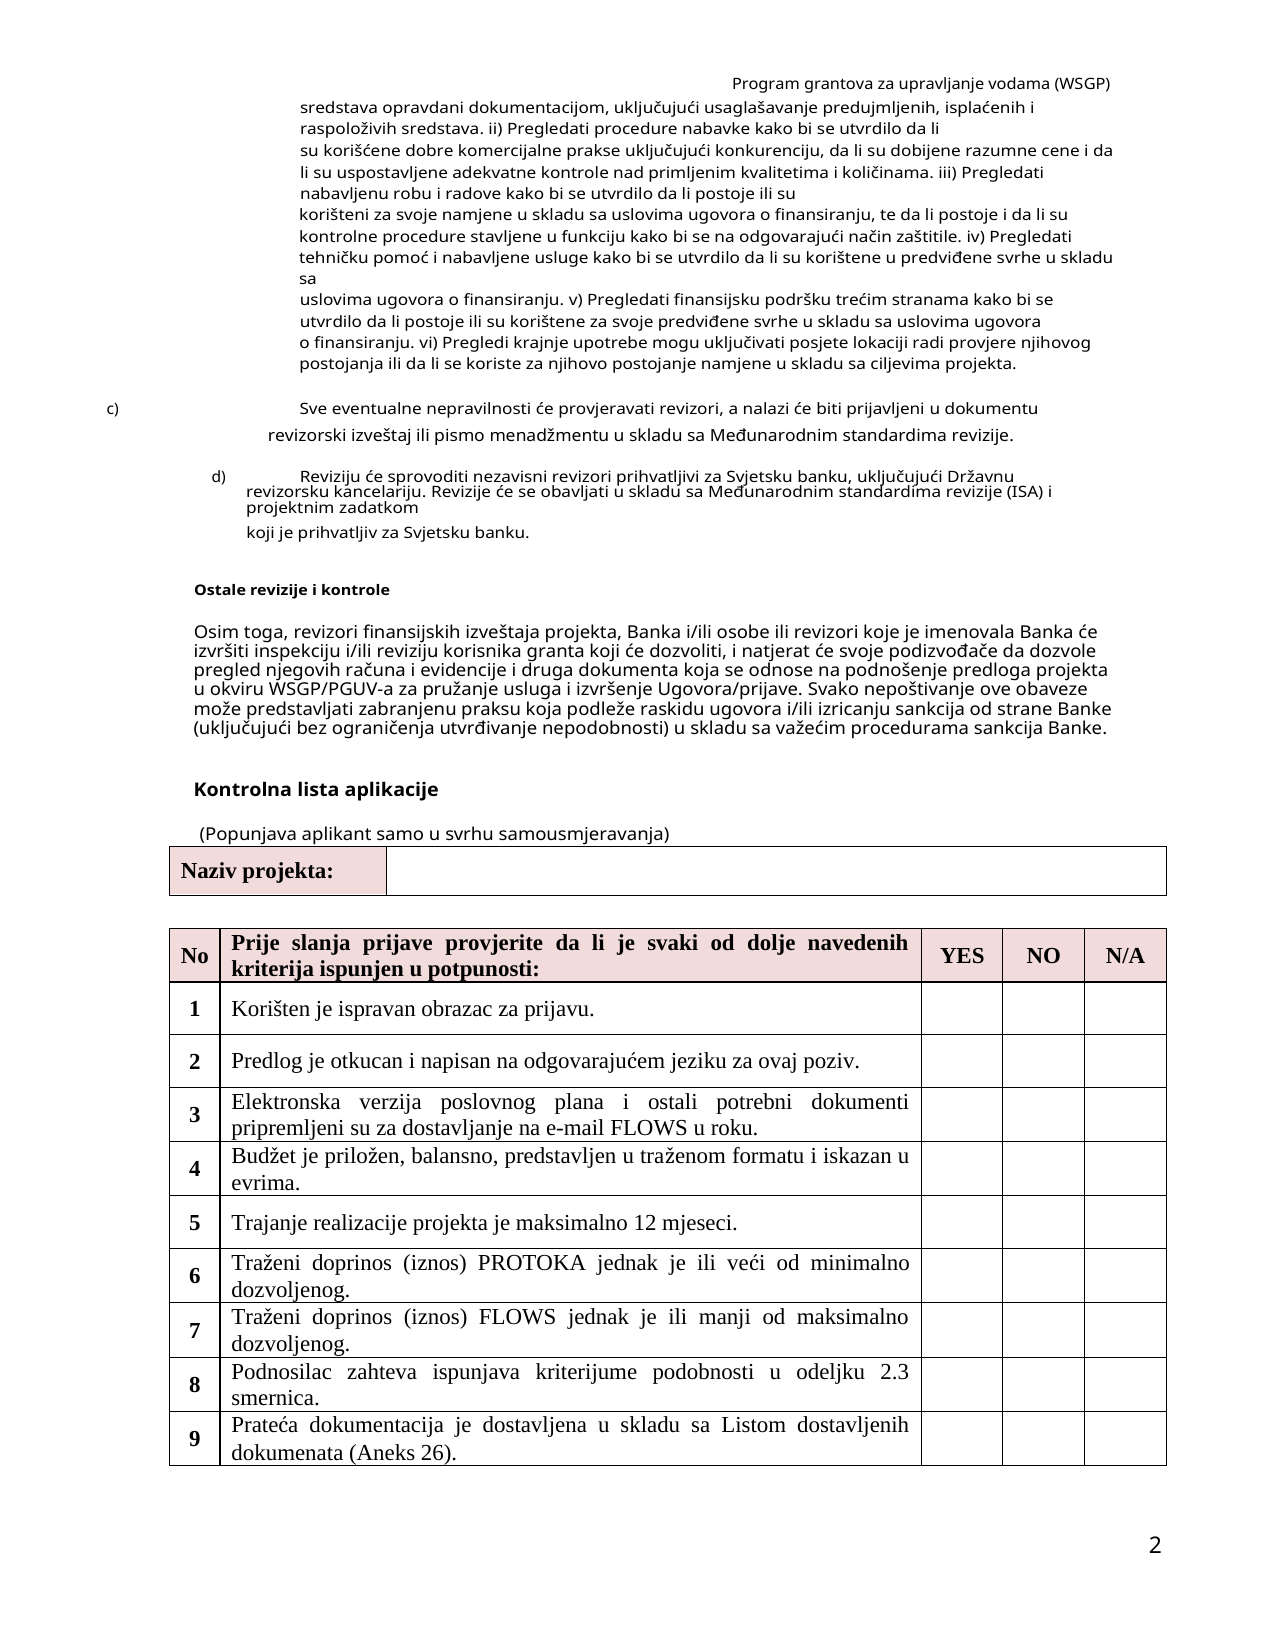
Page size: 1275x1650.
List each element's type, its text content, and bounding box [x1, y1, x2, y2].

table_cell Podnosilac zahteva ispunjava kriterijume podobnosti u odeljku 2.3 smernica. [221, 1358, 921, 1411]
table_cell [922, 1358, 1002, 1411]
table_cell [1085, 1035, 1166, 1087]
table_cell [922, 1303, 1002, 1357]
table_cell 4 [170, 1142, 219, 1195]
text (Popunjava aplikant samo u svrhu samousmjeravanja) [199, 821, 1235, 846]
table_cell [1085, 1142, 1166, 1195]
table_cell [1085, 1088, 1166, 1141]
table_cell [922, 1249, 1002, 1302]
table_cell [1003, 1358, 1084, 1411]
table_cell 7 [170, 1303, 219, 1357]
table_cell [1003, 1303, 1084, 1357]
table_cell Prateća dokumentacija je dostavljena u skladu sa Listom dostavljenih dokumenata (Aneks 26). [221, 1412, 921, 1465]
table_cell [1085, 1358, 1166, 1411]
table_cell 3 [170, 1088, 219, 1141]
table_cell Budžet je priložen, balansno, predstavljen u traženom formatu i iskazan u evrima. [221, 1142, 921, 1195]
list Reviziju će sprovoditi nezavisni revizori prihvatljivi za Svjetsku banku, uključujući Državnu revizorsku kancelariju. Revizije će se obavljati u skladu sa Međunarodnim standardima revizije (ISA) i projektnim zadatkom [211, 470, 1087, 518]
table_cell Korišten je ispravan obrazac za prijavu. [221, 983, 921, 1034]
table_cell Traženi doprinos (iznos) FLOWS jednak je ili manji od maksimalno dozvoljenog. [221, 1303, 921, 1357]
table_cell Trajanje realizacije projekta je maksimalno 12 mjeseci. [221, 1196, 921, 1248]
table_cell [1003, 1142, 1084, 1195]
table_cell Traženi doprinos (iznos) PROTOKA jednak je ili veći od minimalno dozvoljenog. [221, 1249, 921, 1302]
table_cell Predlog je otkucan i napisan na odgovarajućem jeziku za ovaj poziv. [221, 1035, 921, 1087]
text uslovima ugovora o finansiranju. v) Pregledati finansijsku podršku trećim stranama kako bi se utvrdilo da li postoje ili su korištene za svoje predviđene svrhe u skladu sa uslovima ugovora [299, 289, 1117, 332]
table_cell [1003, 1249, 1084, 1302]
text Osim toga, revizori finansijskih izveštaja projekta, Banka i/ili osobe ili revizori koje je imenovala Banka će izvršiti inspekciju i/ili reviziju korisnika granta koji će dozvoliti, i natjerat će svoje podizvođače da dozvole pregled njegovih računa i evidencije i druga dokumenta koja se odnose na podnošenje predloga projekta u okviru WSGP/PGUV-a za pružanje usluga i izvršenje Ugovora/prijave. Svako nepoštivanje ove obaveze može predstavljati zabranjenu praksu koja podleže raskidu ugovora i/ili izricanju sankcija od strane Banke (uključujući bez ograničenja utvrđivanje nepodobnosti) u skladu sa važećim procedurama sankcija Banke. [193, 623, 1118, 740]
table_header YES [922, 929, 1002, 981]
text Ostale revizije i kontrole [194, 580, 1235, 600]
table_cell [1085, 983, 1166, 1034]
table_cell 8 [170, 1358, 219, 1411]
table_cell [1003, 1412, 1084, 1465]
table_header [387, 847, 1166, 894]
table_cell [1003, 1035, 1084, 1087]
text korišteni za svoje namjene u skladu sa uslovima ugovora o finansiranju, te da li postoje i da li su kontrolne procedure stavljene u funkciju kako bi se na odgovarajući način zaštitile. iv) Pregledati tehničku pomoć i nabavljene usluge kako bi se utvrdilo da li su korištene u predviđene svrhe u skladu sa [299, 204, 1117, 289]
table_cell [1085, 1196, 1166, 1248]
text sredstava opravdani dokumentacijom, uključujući usaglašavanje predujmljenih, isplaćenih i raspoloživih sredstava. ii) Pregledati procedure nabavke kako bi se utvrdilo da li [300, 97, 1052, 139]
table_cell [922, 1196, 1002, 1248]
table_cell [922, 1142, 1002, 1195]
table_cell [1003, 1196, 1084, 1248]
table_cell 6 [170, 1249, 219, 1302]
table_cell 5 [170, 1196, 219, 1248]
text su korišćene dobre komercijalne prakse uključujući konkurenciju, da li su dobijene razumne cene i da li su uspostavljene adekvatne kontrole nad primljenim kvalitetima i količinama. iii) Pregledati nabavljenu robu i radove kako bi se utvrdilo da li postoje ili su [300, 140, 1117, 204]
table_cell [922, 1412, 1002, 1465]
table_cell [1085, 1249, 1166, 1302]
text revizorski izveštaj ili pismo menadžmentu u skladu sa Međunarodnim standardima revizije. [249, 419, 1033, 446]
list Sve eventualne nepravilnosti će provjeravati revizori, a nalazi će biti prijavljeni u dokumentu [106, 394, 1186, 419]
table_cell [1085, 1412, 1166, 1465]
text Kontrolna lista aplikacije [193, 776, 1235, 802]
text o finansiranju. vi) Pregledi krajnje upotrebe mogu uključivati posjete lokaciji radi provjere njihovog postojanja ili da li se koriste za njihovo postojanje namjene u skladu sa ciljevima projekta. [299, 332, 1117, 374]
table_cell 9 [170, 1412, 219, 1465]
table_cell [922, 983, 1002, 1034]
table_cell [922, 1088, 1002, 1141]
table_cell [1003, 1088, 1084, 1141]
table_cell Elektronska verzija poslovnog plana i ostali potrebni dokumenti pripremljeni su za dostavljanje na e-mail FLOWS u roku. [221, 1088, 921, 1141]
text koji je prihvatljiv za Svjetsku banku. [246, 522, 1235, 543]
table_cell [1085, 1303, 1166, 1357]
table_header Naziv projekta: [170, 847, 386, 894]
table_cell 1 [170, 983, 219, 1034]
table_cell [922, 1035, 1002, 1087]
table_header NO [1003, 929, 1084, 981]
table_header N/A [1085, 929, 1166, 981]
table_cell 2 [170, 1035, 219, 1087]
table_cell [1003, 983, 1084, 1034]
table_header No [170, 929, 219, 981]
table_header Prije slanja prijave provjerite da li je svaki od dolje navedenih kriterija ispunjen u potpunosti: [221, 929, 921, 981]
